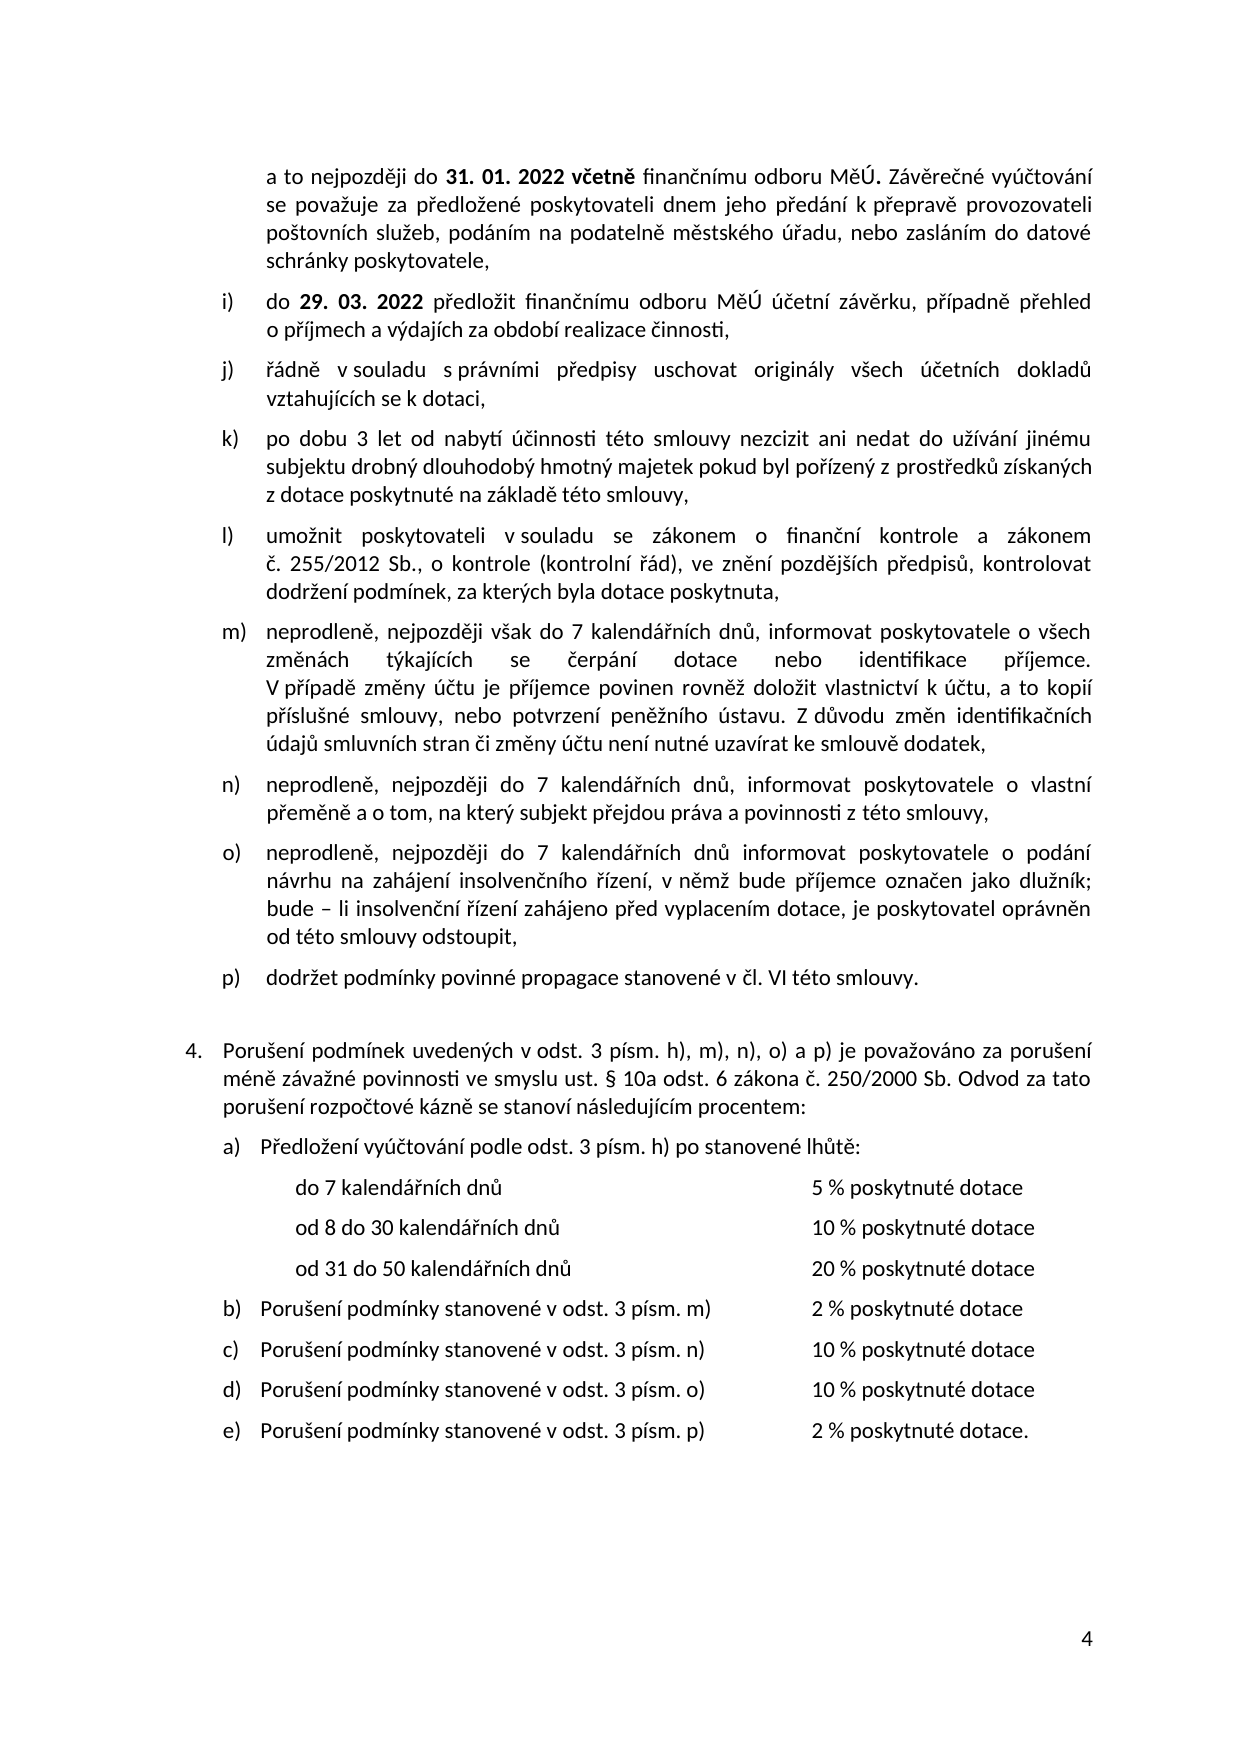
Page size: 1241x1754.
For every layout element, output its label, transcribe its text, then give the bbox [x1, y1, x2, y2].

list po dobu 3 let od nabytí účinnosti této smlouvy nezcizit ani nedat do užívání jinému subjektu drobný dlouhodobý hmotný majetek pokud byl pořízený z prostředků získaných z dotace poskytnuté na základě této smlouvy, [222, 424, 1092, 508]
list řádně v souladu s právními předpisy uschovat originály všech účetních dokladů vztahujících se k dotaci, [222, 356, 1092, 412]
list neprodleně, nejpozději do 7 kalendářních dnů informovat poskytovatele o podání návrhu na zahájení insolvenčního řízení, v němž bude příjemce označen jako dlužník; bude – li insolvenční řízení zahájeno před vyplacením dotace, je poskytovatel oprávněn od této smlouvy odstoupit, [222, 838, 1092, 951]
text od 31 do 50 kalendářních dnů 20 % poskytnuté dotace [223, 1254, 1092, 1282]
list neprodleně, nejpozději však do 7 kalendářních dnů, informovat poskytovatele o všech změnách týkajících se čerpání dotace nebo identifikace příjemce. V případě změny účtu je příjemce povinen rovněž doložit vlastnictví k účtu, a to kopií příslušné smlouvy, nebo potvrzení peněžního ústavu. Z důvodu změn identifikačních údajů smluvních stran či změny účtu není nutné uzavírat ke smlouvě dodatek, [222, 617, 1092, 757]
list neprodleně, nejpozději do 7 kalendářních dnů, informovat poskytovatele o vlastní přeměně a o tom, na který subjekt přejdou práva a povinnosti z této smlouvy, [222, 770, 1092, 826]
list Porušení podmínky stanovené v odst. 3 písm. p) 2 % poskytnuté dotace. [223, 1416, 1092, 1444]
text od 8 do 30 kalendářních dnů 10 % poskytnuté dotace [223, 1213, 1092, 1241]
list Porušení podmínek uvedených v odst. 3 písm. h), m), n), o) a p) je považováno za porušení méně závažné povinnosti ve smyslu ust. § 10a odst. 6 zákona č. 250/2000 Sb. Odvod za tato porušení rozpočtové kázně se stanoví následujícím procentem: [185, 1036, 1092, 1120]
text do 7 kalendářních dnů 5 % poskytnuté dotace [223, 1173, 1092, 1201]
list umožnit poskytovateli v souladu se zákonem o finanční kontrole a zákonem č. 255/2012 Sb., o kontrole (kontrolní řád), ve znění pozdějších předpisů, kontrolovat dodržení podmínek, za kterých byla dotace poskytnuta, [222, 521, 1092, 605]
list Porušení podmínky stanovené v odst. 3 písm. n) 10 % poskytnuté dotace [223, 1335, 1092, 1363]
list Porušení podmínky stanovené v odst. 3 písm. o) 10 % poskytnuté dotace [223, 1375, 1092, 1403]
text a to nejpozději do 31. 01. 2022 včetně finančnímu odboru MěÚ. Závěrečné vyúčtování se považuje za předložené poskytovateli dnem jeho předání k přepravě provozovateli poštovních služeb, podáním na podatelně městského úřadu, nebo zasláním do datové schránky poskytovatele, [266, 162, 1092, 274]
list Předložení vyúčtování podle odst. 3 písm. h) po stanovené lhůtě: [223, 1132, 1092, 1160]
list Porušení podmínky stanovené v odst. 3 písm. m) 2 % poskytnuté dotace [223, 1294, 1092, 1322]
list do 29. 03. 2022 předložit finančnímu odboru MěÚ účetní závěrku, případně přehled o příjmech a výdajích za období realizace činnosti, [222, 287, 1092, 343]
list dodržet podmínky povinné propagace stanovené v čl. VI této smlouvy. [222, 963, 1092, 991]
